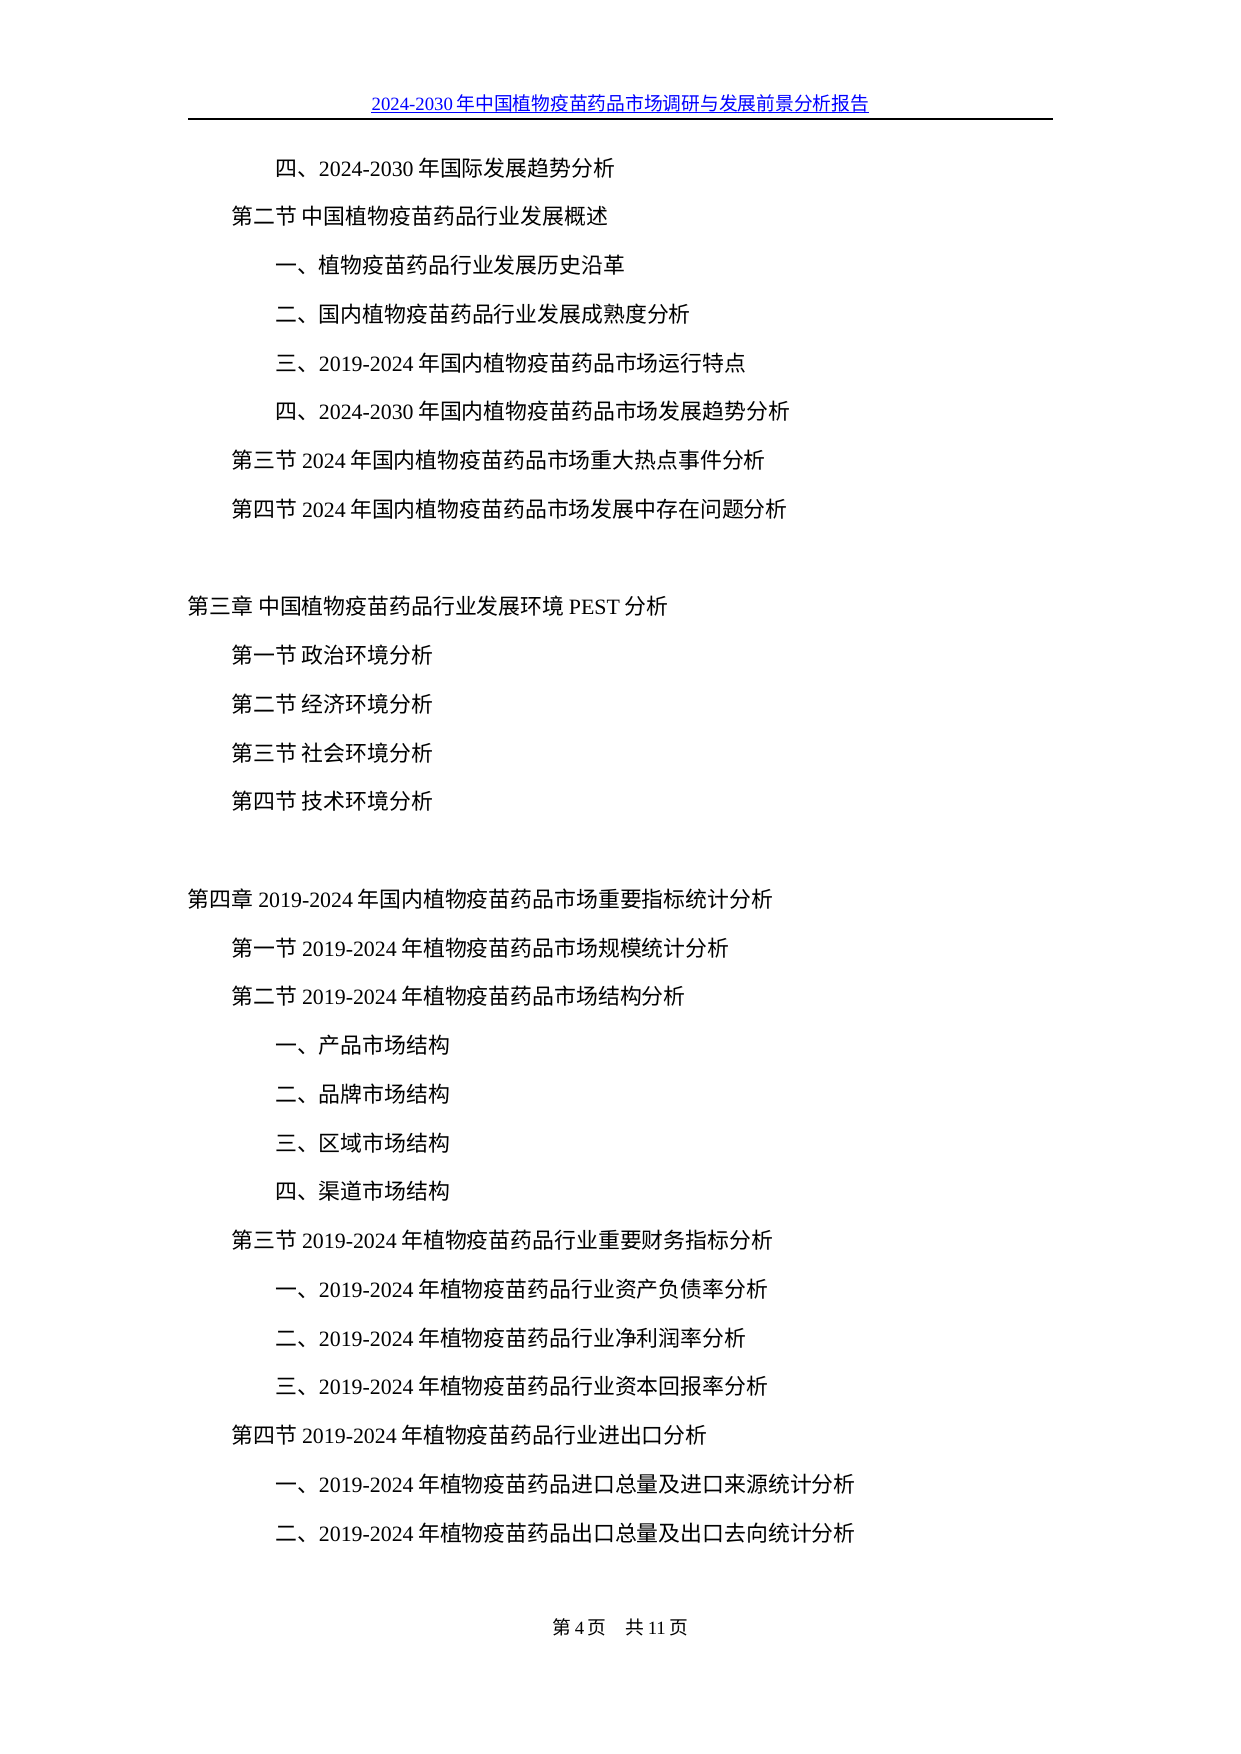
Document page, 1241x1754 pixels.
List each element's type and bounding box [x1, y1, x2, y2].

text [187, 150, 1053, 1548]
